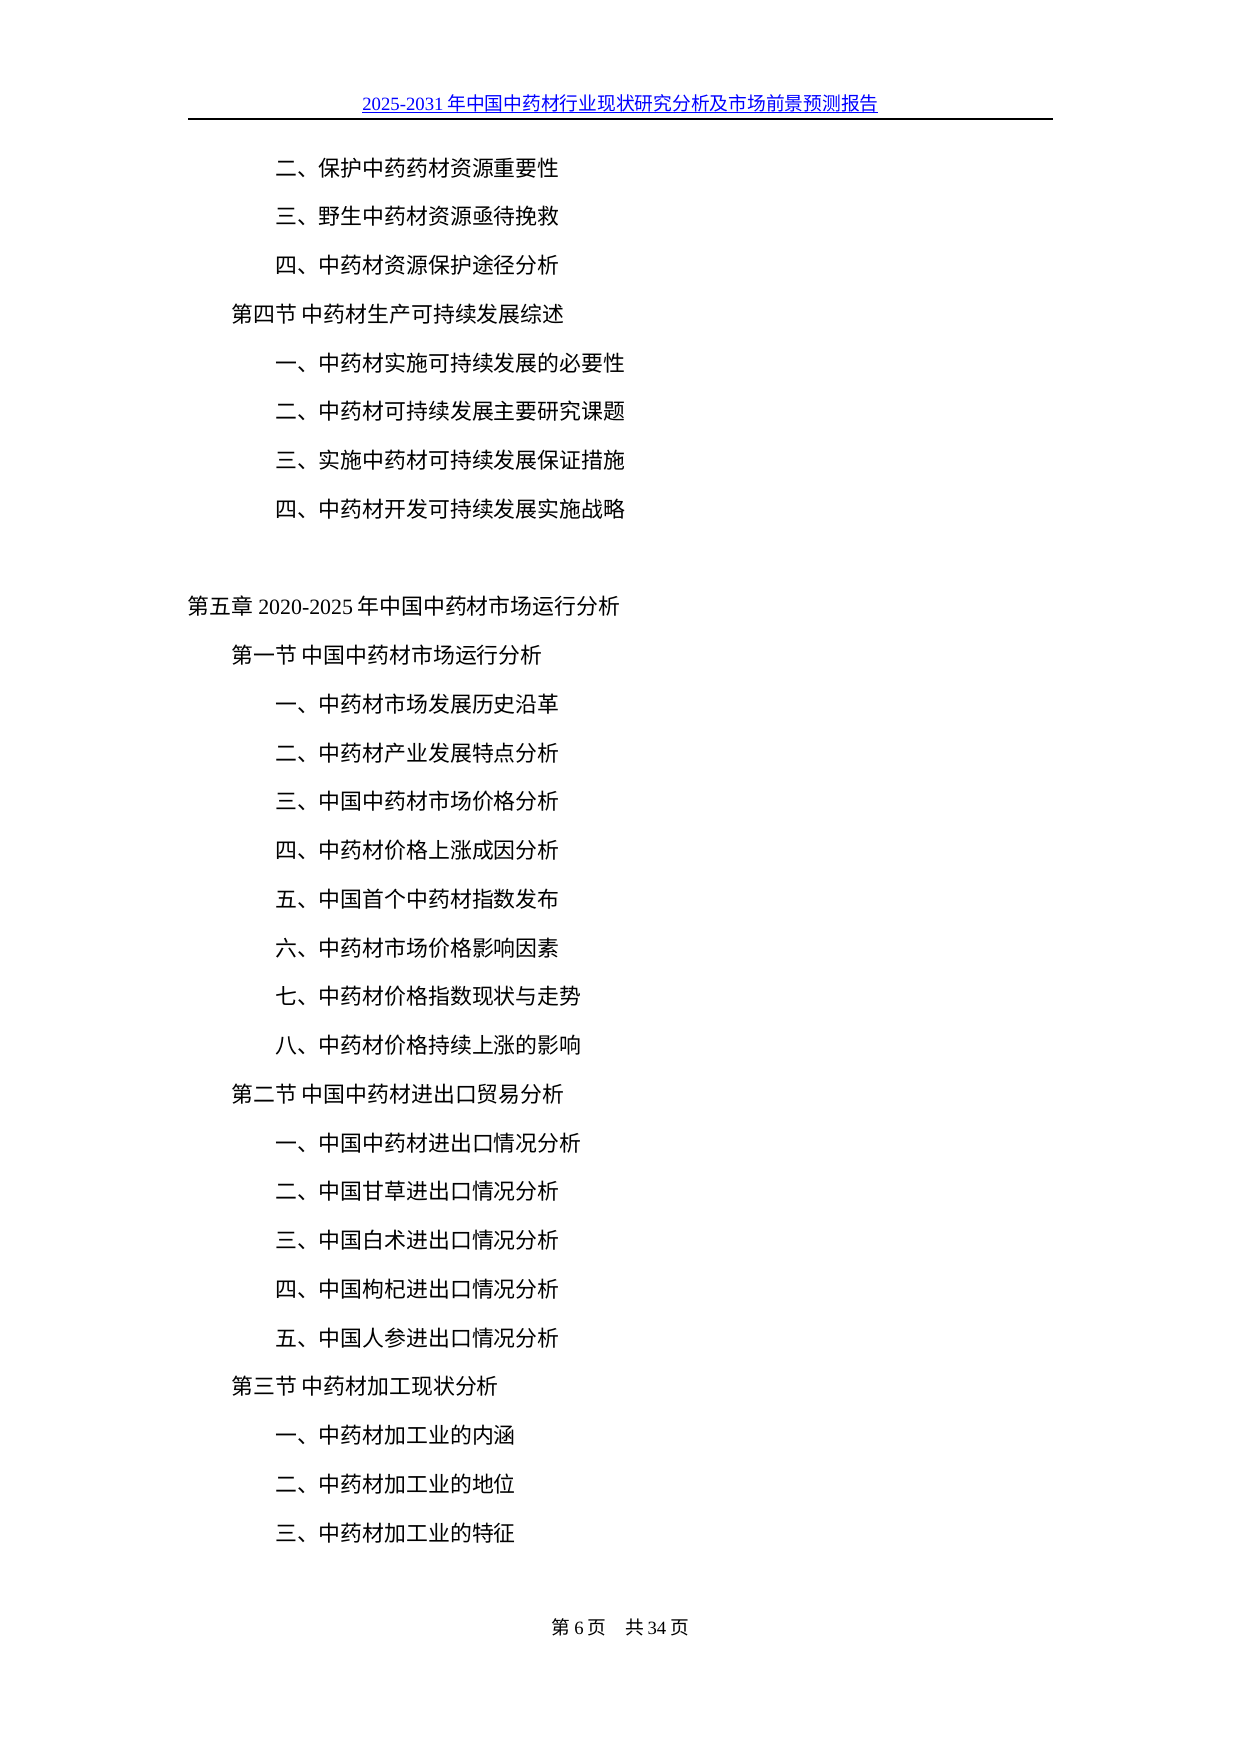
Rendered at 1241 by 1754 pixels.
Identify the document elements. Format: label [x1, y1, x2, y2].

text [187, 150, 1053, 1548]
